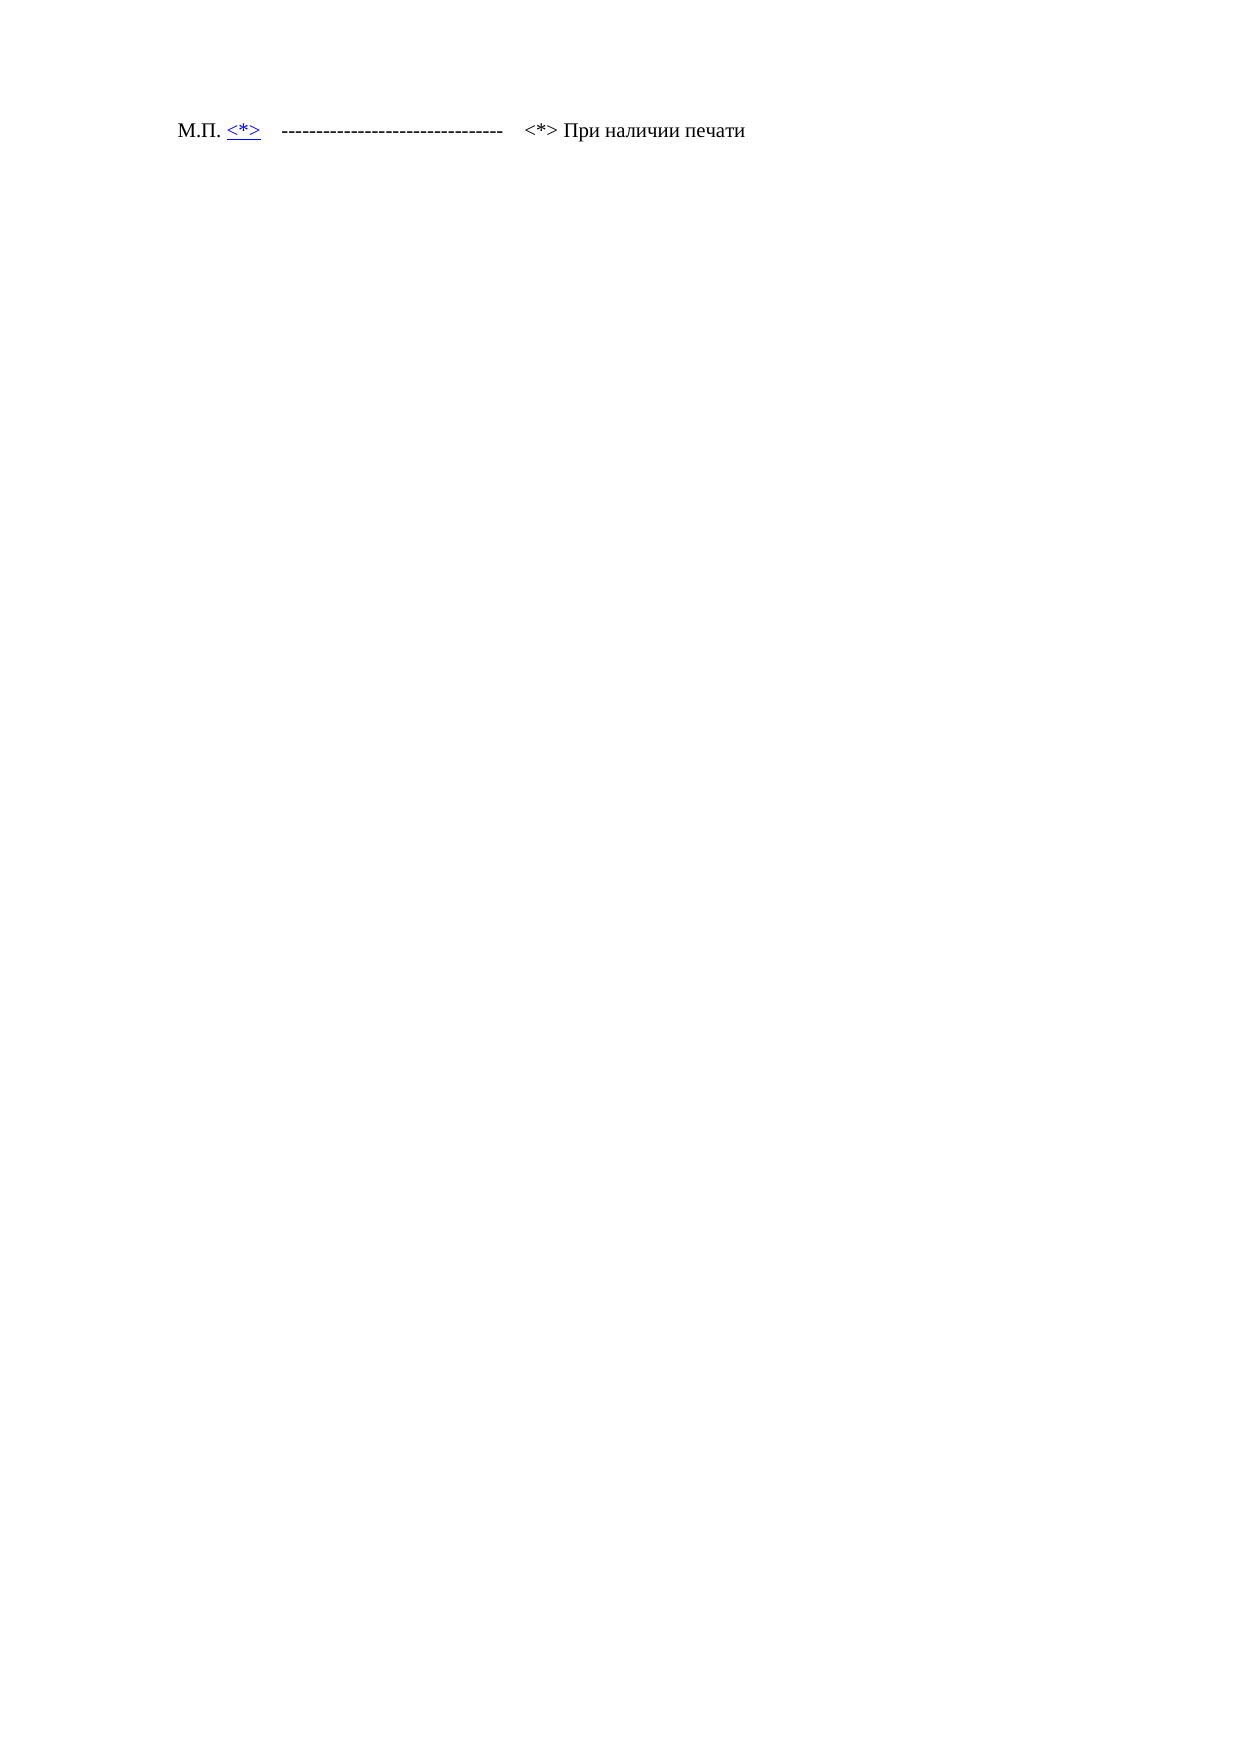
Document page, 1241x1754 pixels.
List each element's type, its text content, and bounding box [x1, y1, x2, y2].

text М.П. <*> -------------------------------- <*> При наличии печати [177, 118, 1152, 142]
